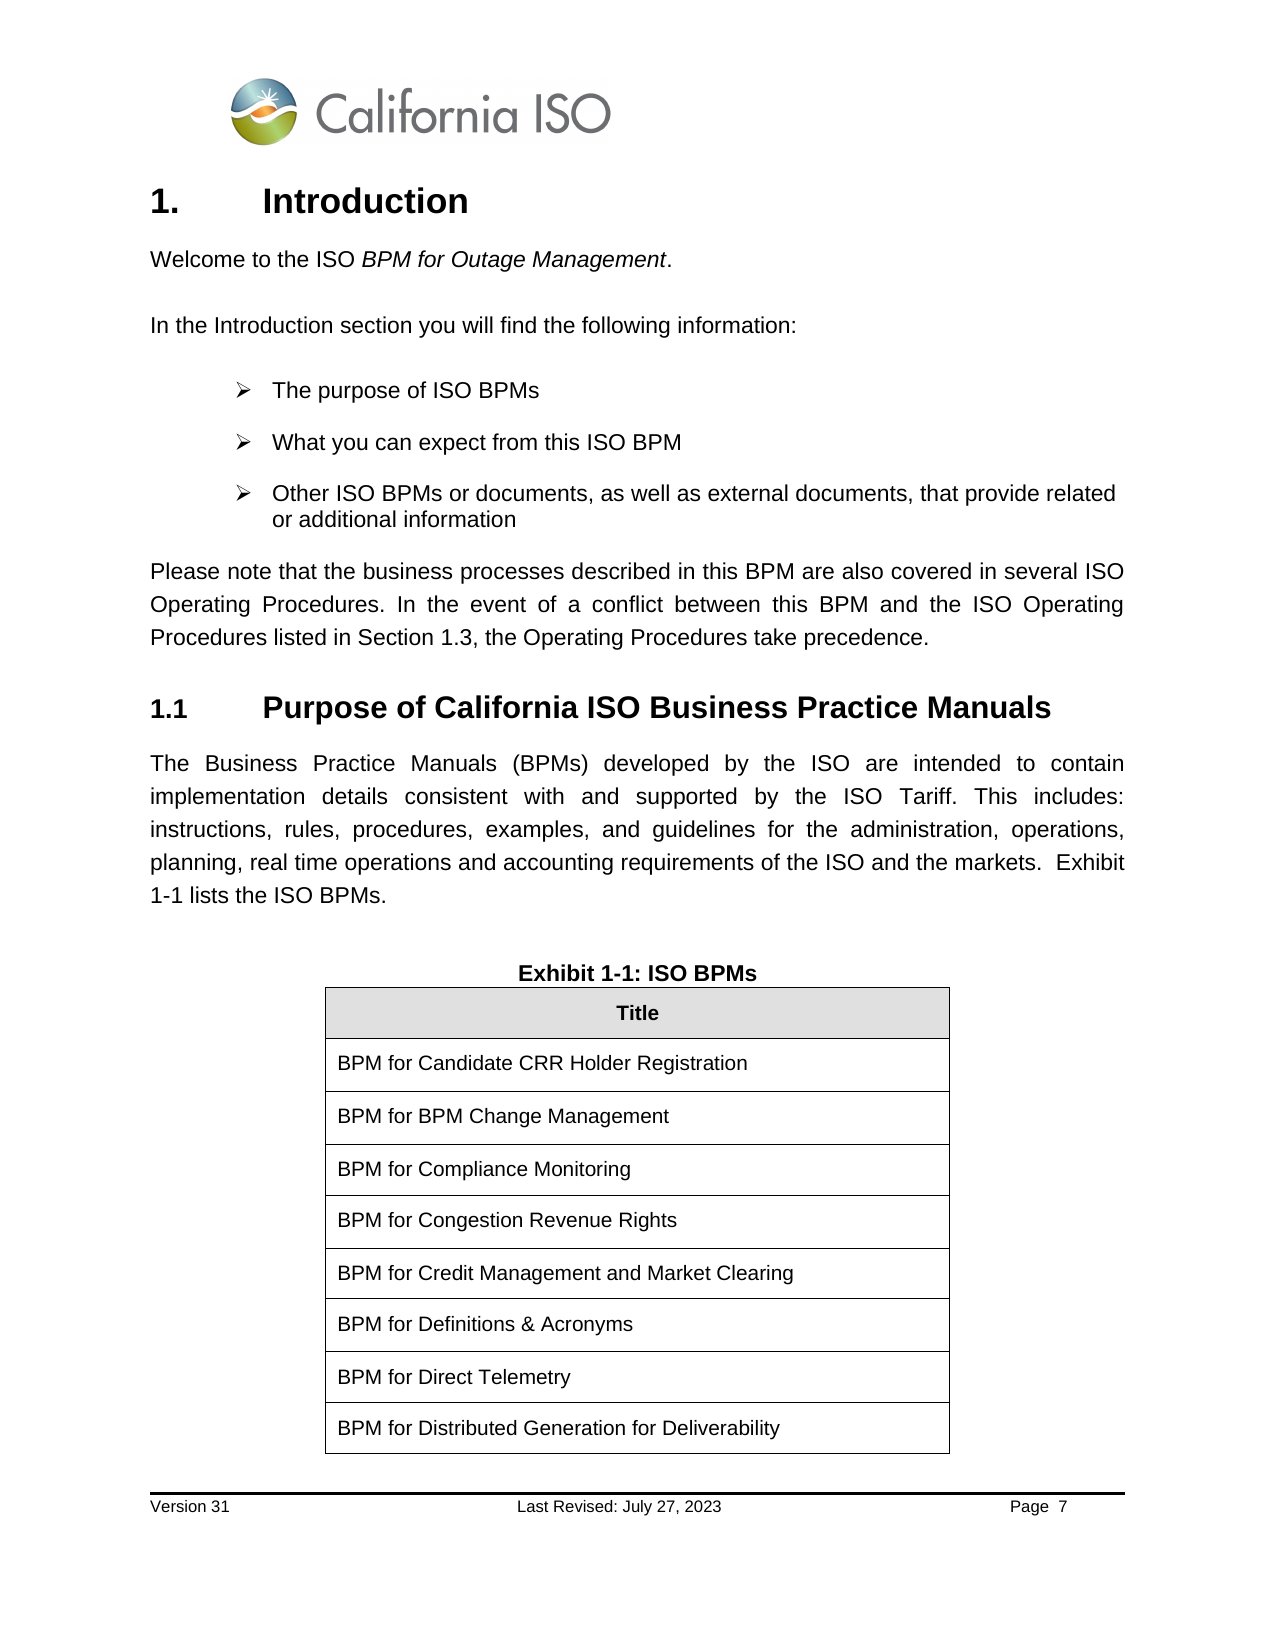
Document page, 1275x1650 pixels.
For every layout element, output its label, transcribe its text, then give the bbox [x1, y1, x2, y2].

text Other ISO BPMs or documents, as well as external documents, that provide related or additional information [234, 480, 1125, 533]
text In the Introduction section you will find the following information: [150, 312, 1125, 338]
text What you can expect from this ISO BPM [234, 429, 1125, 455]
table_cell BPM for Distributed Generation for Deliverability [326, 1403, 949, 1453]
table_cell BPM for BPM Change Management [326, 1092, 949, 1143]
text The Business Practice Manuals (BPMs) developed by the ISO are intended to contain implementation details consistent with and supported by the ISO Tariff. This includes: instructions, rules, procedures, examples, and guidelines for the administration, operations, planning, real time operations and accounting requirements of the ISO and the markets. Exhibit 1-1 lists the ISO BPMs. [150, 750, 1125, 908]
table_cell BPM for Compliance Monitoring [326, 1145, 949, 1194]
table_cell BPM for Credit Management and Market Clearing [326, 1249, 949, 1298]
text Exhibit 1-1: ISO BPMs [150, 960, 1125, 987]
table_cell BPM for Definitions & Acronyms [326, 1299, 949, 1351]
list Please note that the business processes described in this BPM are also covered in several ISO Operating Procedures. In the event of a conflict between this BPM and the ISO Operating Procedures listed in Section 1.3, the Operating Procedures take precedence. [150, 558, 1125, 650]
table_cell BPM for Candidate CRR Holder Registration [326, 1039, 949, 1091]
table_cell BPM for Direct Telemetry [326, 1352, 949, 1402]
table_cell BPM for Congestion Revenue Rights [326, 1196, 949, 1247]
subtitle Purpose of California ISO Business Practice Manuals [150, 689, 1125, 725]
text Welcome to the ISO BPM for Outage Management. [150, 246, 1125, 272]
subtitle Introduction [150, 180, 1125, 221]
text The purpose of ISO BPMs [234, 377, 1125, 404]
table_header Title [326, 988, 949, 1038]
picture [225, 75, 615, 148]
